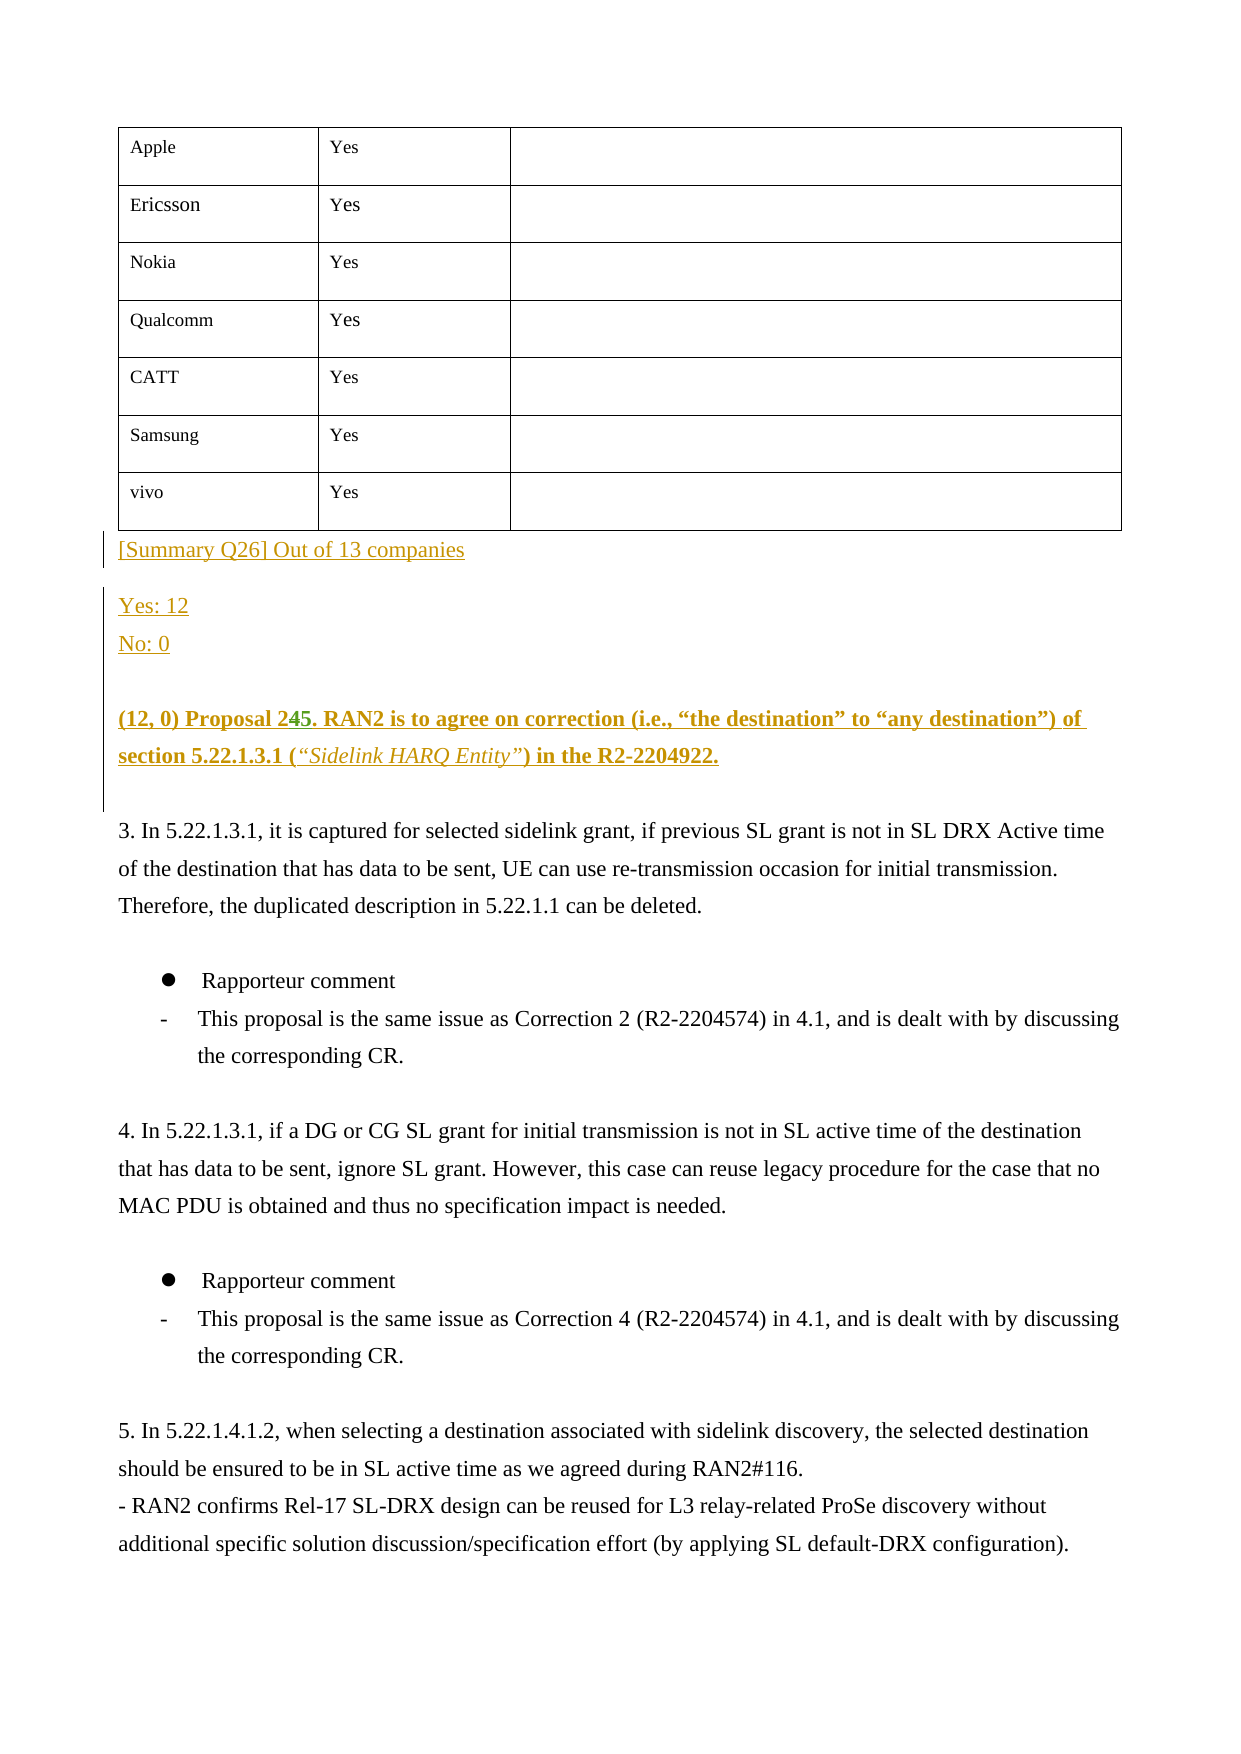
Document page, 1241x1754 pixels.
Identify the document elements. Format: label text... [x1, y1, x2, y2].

table_cell Qualcomm [119, 301, 318, 357]
table_cell [511, 416, 1121, 472]
text 5. In 5.22.1.4.1.2, when selecting a destination associated with sidelink discovery, the selected destination should be ensured to be in SL active time as we agreed during RAN2#116. [118, 1412, 1122, 1487]
table_cell Yes [319, 416, 510, 472]
table_cell Yes [319, 243, 510, 299]
table_cell Yes [319, 128, 510, 184]
list This proposal is the same issue as Correction 2 (R2-2204574) in 4.1, and is dealt with by discussing the corresponding CR. [160, 999, 1122, 1074]
table_cell [511, 358, 1121, 414]
table_cell Yes [319, 473, 510, 529]
text - RAN2 confirms Rel-17 SL-DRX design can be reused for L3 relay-related ProSe discovery without additional specific solution discussion/specification effort (by applying SL default-DRX configuration). [118, 1487, 1122, 1562]
table_cell [511, 186, 1121, 242]
table_cell [511, 243, 1121, 299]
table_cell [511, 128, 1121, 184]
table_cell Samsung [119, 416, 318, 472]
list Rapporteur comment [160, 962, 1122, 999]
table_cell Apple [119, 128, 318, 184]
table_cell Nokia [119, 243, 318, 299]
table_cell Yes [319, 186, 510, 242]
table_cell Ericsson [119, 186, 318, 242]
list Rapporteur comment [160, 1262, 1122, 1299]
table_cell Yes [319, 301, 510, 357]
table_cell Yes [319, 358, 510, 414]
text 4. In 5.22.1.3.1, if a DG or CG SL grant for initial transmission is not in SL active time of the destination that has data to be sent, ignore SL grant. However, this case can reuse legacy procedure for the case that no MAC PDU is obtained and thus no specification impact is needed. [118, 1112, 1122, 1224]
table_cell [511, 301, 1121, 357]
table_cell [511, 473, 1121, 529]
text 3. In 5.22.1.3.1, it is captured for selected sidelink grant, if previous SL grant is not in SL DRX Active time of the destination that has data to be sent, UE can use re-transmission occasion for initial transmission. Therefore, the duplicated description in 5.22.1.1 can be deleted. [118, 812, 1122, 924]
table_cell vivo [119, 473, 318, 529]
table_cell CATT [119, 358, 318, 414]
list This proposal is the same issue as Correction 4 (R2-2204574) in 4.1, and is dealt with by discussing the corresponding CR. [160, 1299, 1122, 1374]
